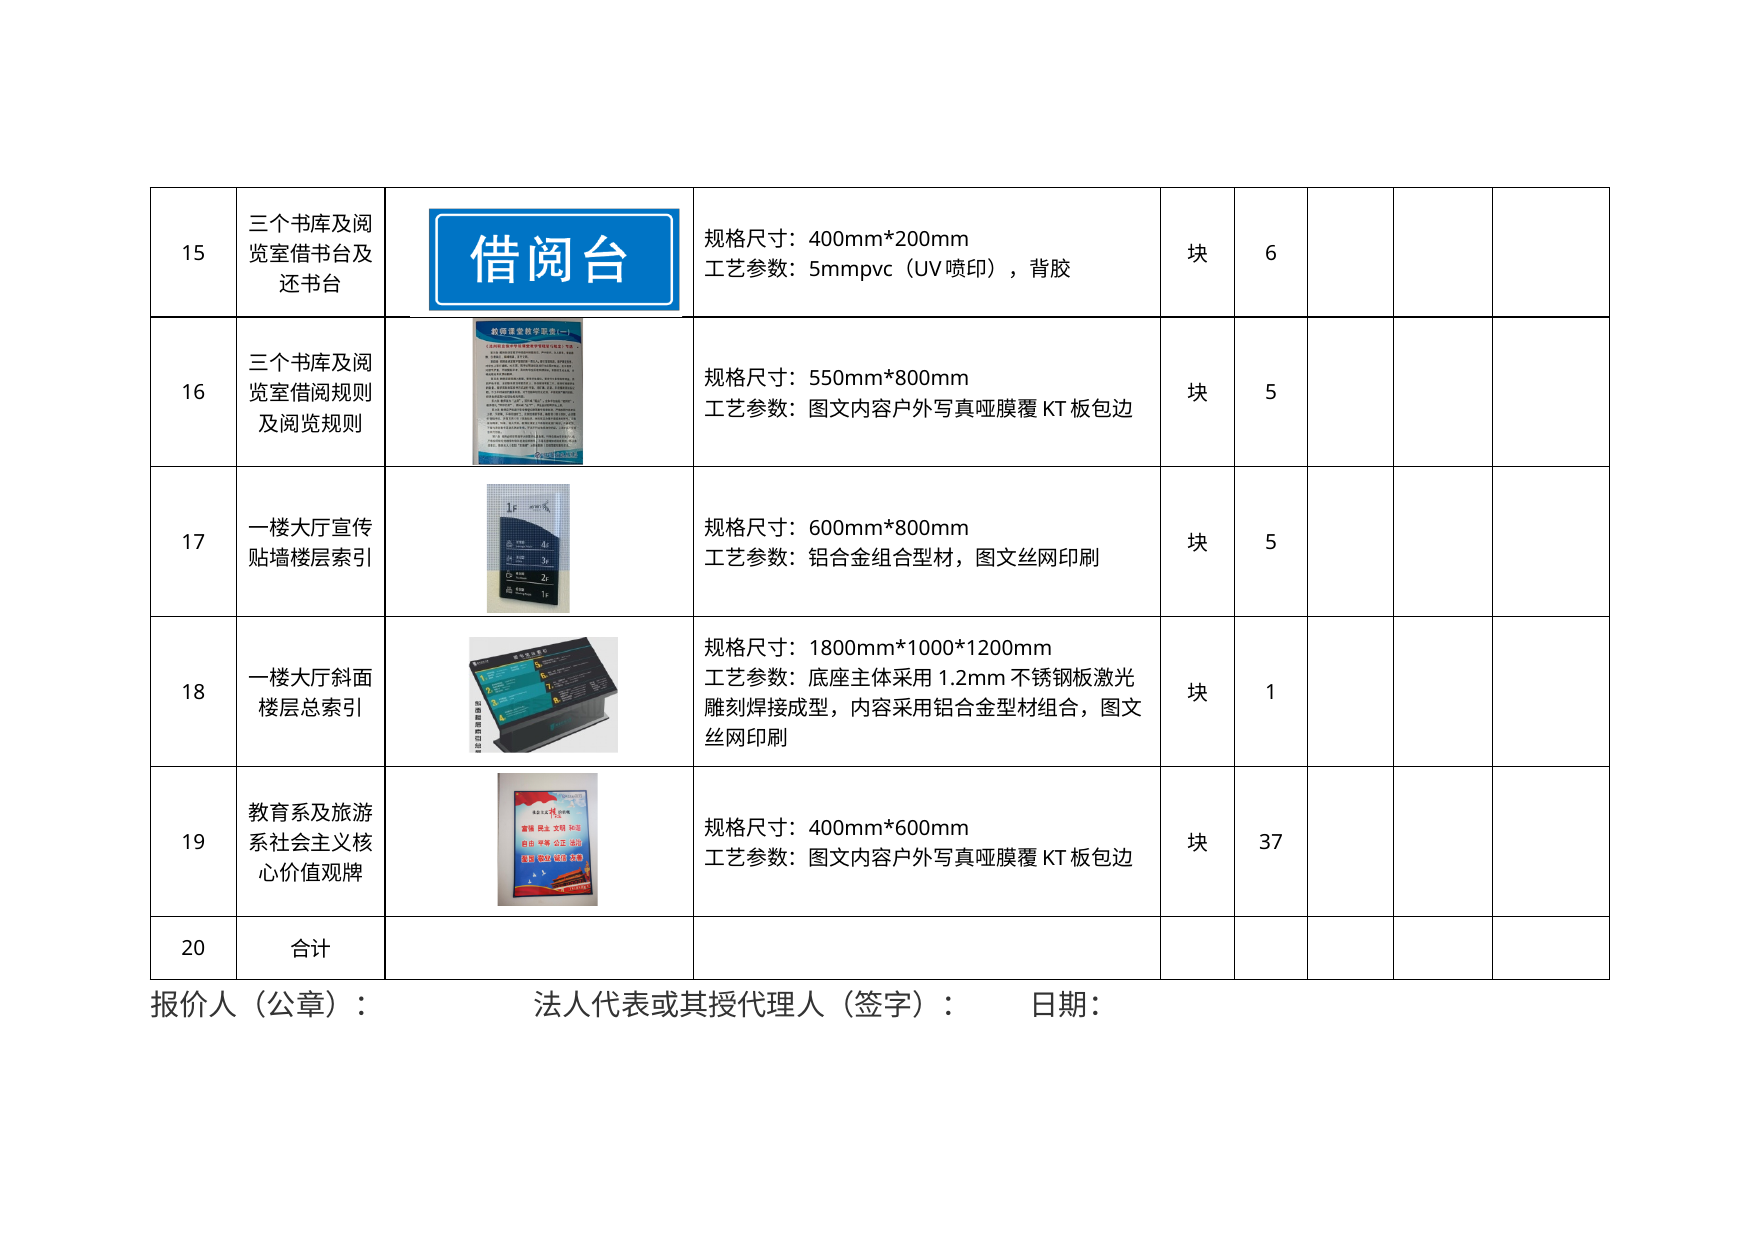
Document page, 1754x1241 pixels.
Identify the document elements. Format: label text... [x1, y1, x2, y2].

table_cell [1308, 917, 1393, 978]
table_cell [1308, 188, 1393, 316]
table_cell 一楼大厅斜面楼层总索引 [237, 617, 384, 766]
picture [497, 773, 598, 906]
table_cell [1308, 767, 1393, 916]
table_cell 19 [151, 767, 236, 916]
table_cell 块 [1161, 767, 1234, 916]
table_cell 5 [1235, 467, 1307, 616]
picture [472, 318, 584, 465]
table_cell 20 [151, 917, 236, 978]
picture [468, 637, 618, 753]
table_cell [386, 188, 693, 316]
table_cell 17 [151, 467, 236, 616]
table_cell 块 [1161, 318, 1234, 466]
table_cell 18 [151, 617, 236, 766]
table_cell 37 [1235, 767, 1307, 916]
table_cell [386, 917, 693, 978]
table_cell [1394, 767, 1492, 916]
table_cell [1493, 767, 1609, 916]
table_cell [1493, 467, 1609, 616]
table_cell 教育系及旅游系社会主义核心价值观牌 [237, 767, 384, 916]
table_cell 1 [1235, 617, 1307, 766]
table_cell [1308, 467, 1393, 616]
table_cell 规格尺寸：550mm*800mm 工艺参数：图文内容户外写真哑膜覆KT板包边 [694, 318, 1160, 466]
table_cell [1394, 188, 1492, 316]
text 报价人（公章）： 法人代表或其授代理人（签字）： 日期： [150, 980, 1604, 1023]
table_cell [1394, 318, 1492, 466]
table_cell 6 [1235, 188, 1307, 316]
picture [486, 484, 570, 613]
table_cell 规格尺寸：600mm*800mm 工艺参数：铝合金组合型材，图文丝网印刷 [694, 467, 1160, 616]
table_cell [386, 318, 693, 466]
table_cell [1308, 318, 1393, 466]
table_cell 块 [1161, 467, 1234, 616]
table_cell 规格尺寸：400mm*600mm 工艺参数：图文内容户外写真哑膜覆KT板包边 [694, 767, 1160, 916]
table_cell 块 [1161, 617, 1234, 766]
table_cell [1394, 917, 1492, 978]
picture [410, 194, 683, 317]
table_cell 5 [1235, 318, 1307, 466]
table_cell [694, 917, 1160, 978]
table_cell [386, 617, 693, 766]
table_cell [1161, 917, 1234, 978]
table_cell [1235, 917, 1307, 978]
table_cell [1493, 318, 1609, 466]
table_cell 一楼大厅宣传贴墙楼层索引 [237, 467, 384, 616]
table_cell [1394, 467, 1492, 616]
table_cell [694, 188, 1160, 316]
table_cell 块 [1161, 188, 1234, 316]
table_cell [386, 467, 693, 616]
table_cell 15 [151, 188, 236, 316]
table_cell 三个书库及阅览室借阅规则及阅览规则 [237, 318, 384, 466]
table_cell [386, 767, 693, 916]
table_cell 16 [151, 318, 236, 466]
table_cell [1394, 617, 1492, 766]
table_cell [1493, 617, 1609, 766]
table_cell [1493, 917, 1609, 978]
table_cell [1308, 617, 1393, 766]
table_cell 合计 [237, 917, 384, 978]
table_cell 三个书库及阅览室借书台及还书台 [237, 188, 384, 316]
table_cell [1493, 188, 1609, 316]
table_cell 规格尺寸：1800mm*1000*1200mm 工艺参数：底座主体采用1.2mm不锈钢板激光雕刻焊接成型，内容采用铝合金型材组合，图文丝网印刷 [694, 617, 1160, 766]
